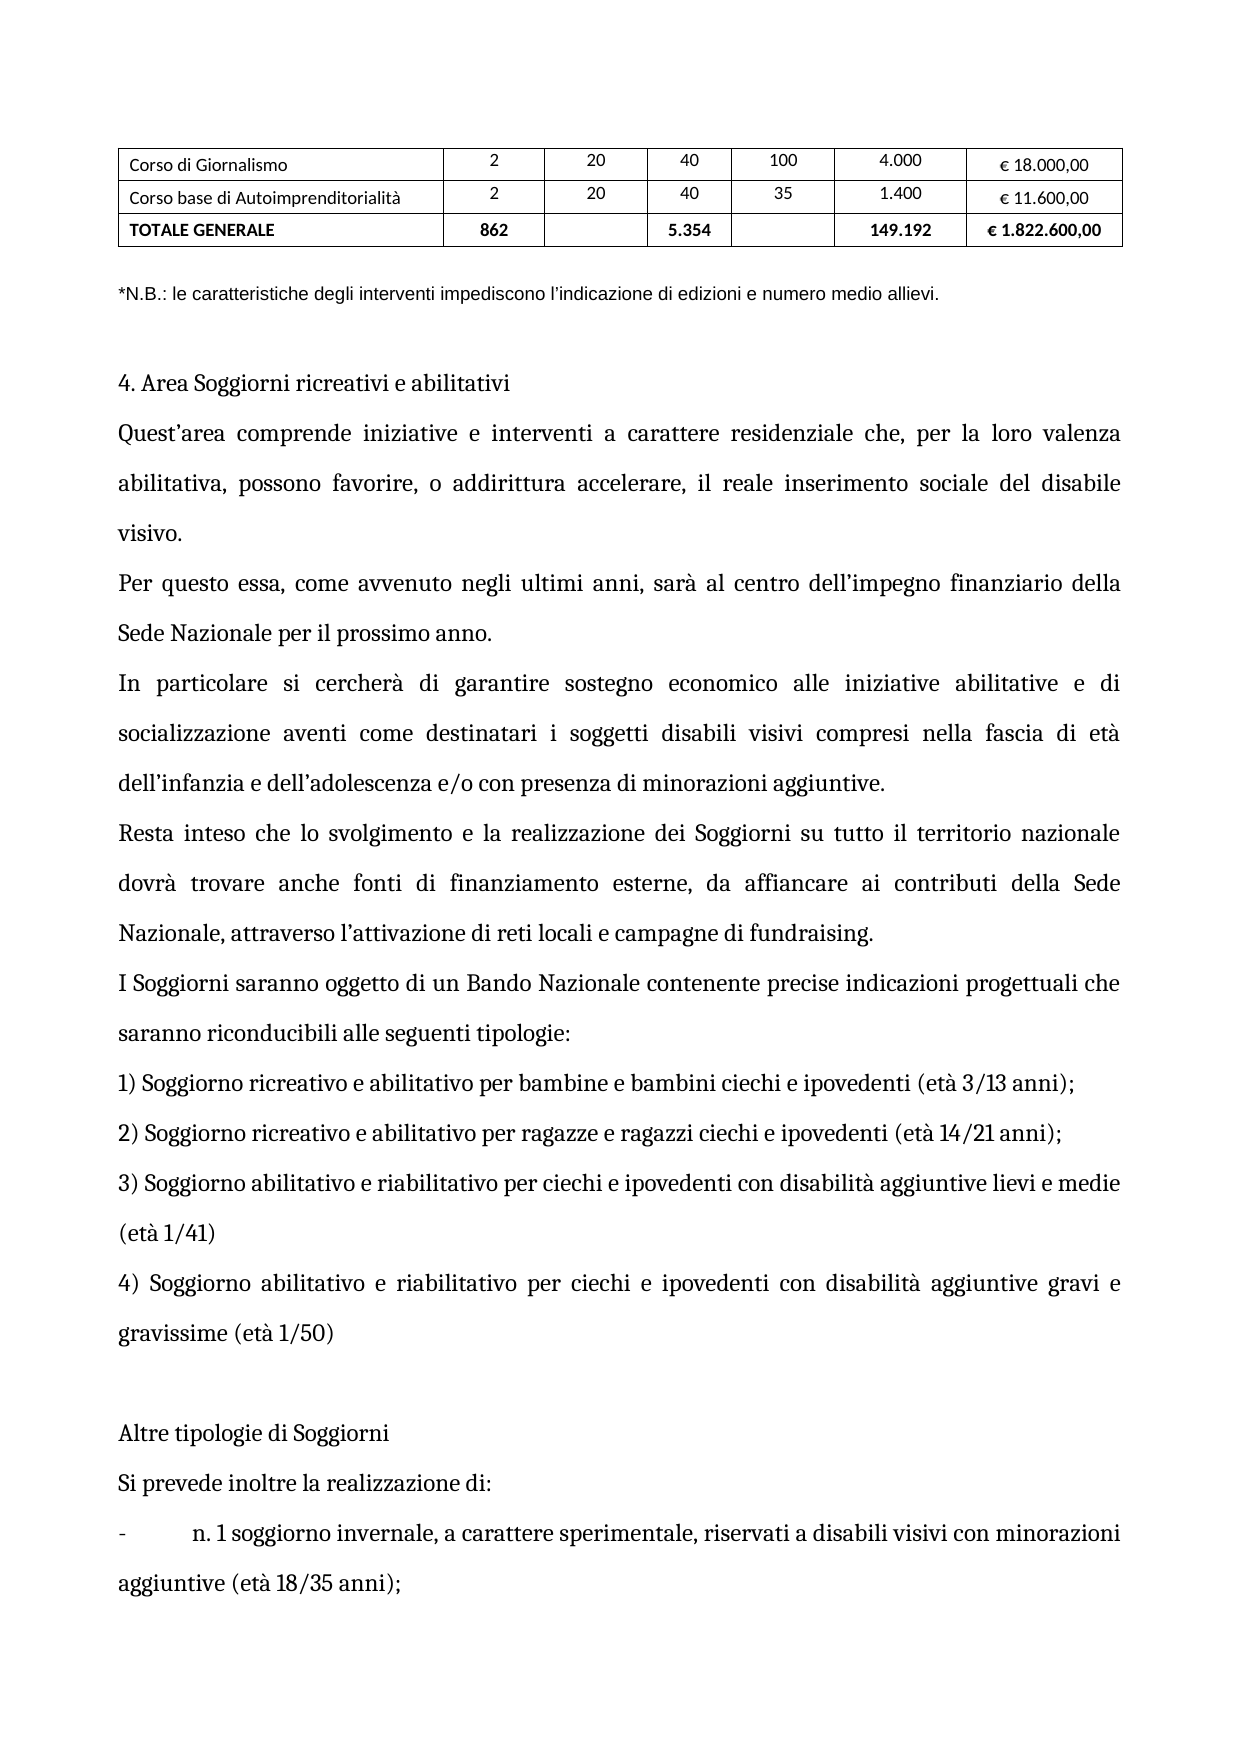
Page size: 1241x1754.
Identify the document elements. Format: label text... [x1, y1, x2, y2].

table_cell [732, 214, 834, 246]
text Altre tipologie di Soggiorni [118, 1398, 1122, 1448]
text 1) Soggiorno ricreativo e abilitativo per bambine e bambini ciechi e ipovedenti (età 3/13 anni); [118, 1048, 1122, 1098]
table_cell TOTALE GENERALE [119, 214, 443, 246]
table_cell 2 [444, 149, 544, 180]
text Quest’area comprende iniziative e interventi a carattere residenziale che, per la loro valenza abilitativa, possono favorire, o addirittura accelerare, il reale inserimento sociale del disabile visivo. [118, 398, 1122, 548]
table_cell 862 [444, 214, 544, 246]
text Si prevede inoltre la realizzazione di: [118, 1448, 1122, 1498]
text 4) Soggiorno abilitativo e riabilitativo per ciechi e ipovedenti con disabilità aggiuntive gravi e gravissime (età 1/50) [118, 1248, 1122, 1348]
text Per questo essa, come avvenuto negli ultimi anni, sarà al centro dell’impegno finanziario della Sede Nazionale per il prossimo anno. [118, 548, 1122, 648]
table_cell € 1.822.600,00 [967, 214, 1122, 246]
text Resta inteso che lo svolgimento e la realizzazione dei Soggiorni su tutto il territorio nazionale dovrà trovare anche fonti di finanziamento esterne, da affiancare ai contributi della Sede Nazionale, attraverso l’attivazione di reti locali e campagne di fundraising. [118, 798, 1122, 948]
table_cell 20 [545, 149, 647, 180]
text - n. 1 soggiorno invernale, a carattere sperimentale, riservati a disabili visivi con minorazioni aggiuntive (età 18/35 anni); [118, 1498, 1122, 1598]
table_cell 4.000 [835, 149, 966, 180]
table_cell 40 [648, 181, 731, 213]
table_cell € 18.000,00 [967, 149, 1122, 180]
table_cell Corso base di Autoimprenditorialità [119, 181, 443, 213]
table_cell 40 [648, 149, 731, 180]
table_cell 20 [545, 181, 647, 213]
table_cell 1.400 [835, 181, 966, 213]
table_cell 149.192 [835, 214, 966, 246]
text I Soggiorni saranno oggetto di un Bando Nazionale contenente precise indicazioni progettuali che saranno riconducibili alle seguenti tipologie: [118, 948, 1122, 1048]
table_cell [545, 214, 647, 246]
text 2) Soggiorno ricreativo e abilitativo per ragazze e ragazzi ciechi e ipovedenti (età 14/21 anni); [118, 1098, 1122, 1148]
table_cell 100 [732, 149, 834, 180]
text 3) Soggiorno abilitativo e riabilitativo per ciechi e ipovedenti con disabilità aggiuntive lievi e medie (età 1/41) [118, 1148, 1122, 1248]
table_cell 2 [444, 181, 544, 213]
table_cell 5.354 [648, 214, 731, 246]
text 4. Area Soggiorni ricreativi e abilitativi [118, 348, 1122, 398]
text *N.B.: le caratteristiche degli interventi impediscono l’indicazione di edizioni e numero medio allievi. [118, 283, 1063, 304]
table_cell Corso di Giornalismo [119, 149, 443, 180]
table_cell € 11.600,00 [967, 181, 1122, 213]
table_cell 35 [732, 181, 834, 213]
text In particolare si cercherà di garantire sostegno economico alle iniziative abilitative e di socializzazione aventi come destinatari i soggetti disabili visivi compresi nella fascia di età dell’infanzia e dell’adolescenza e/o con presenza di minorazioni aggiuntive. [118, 648, 1122, 798]
